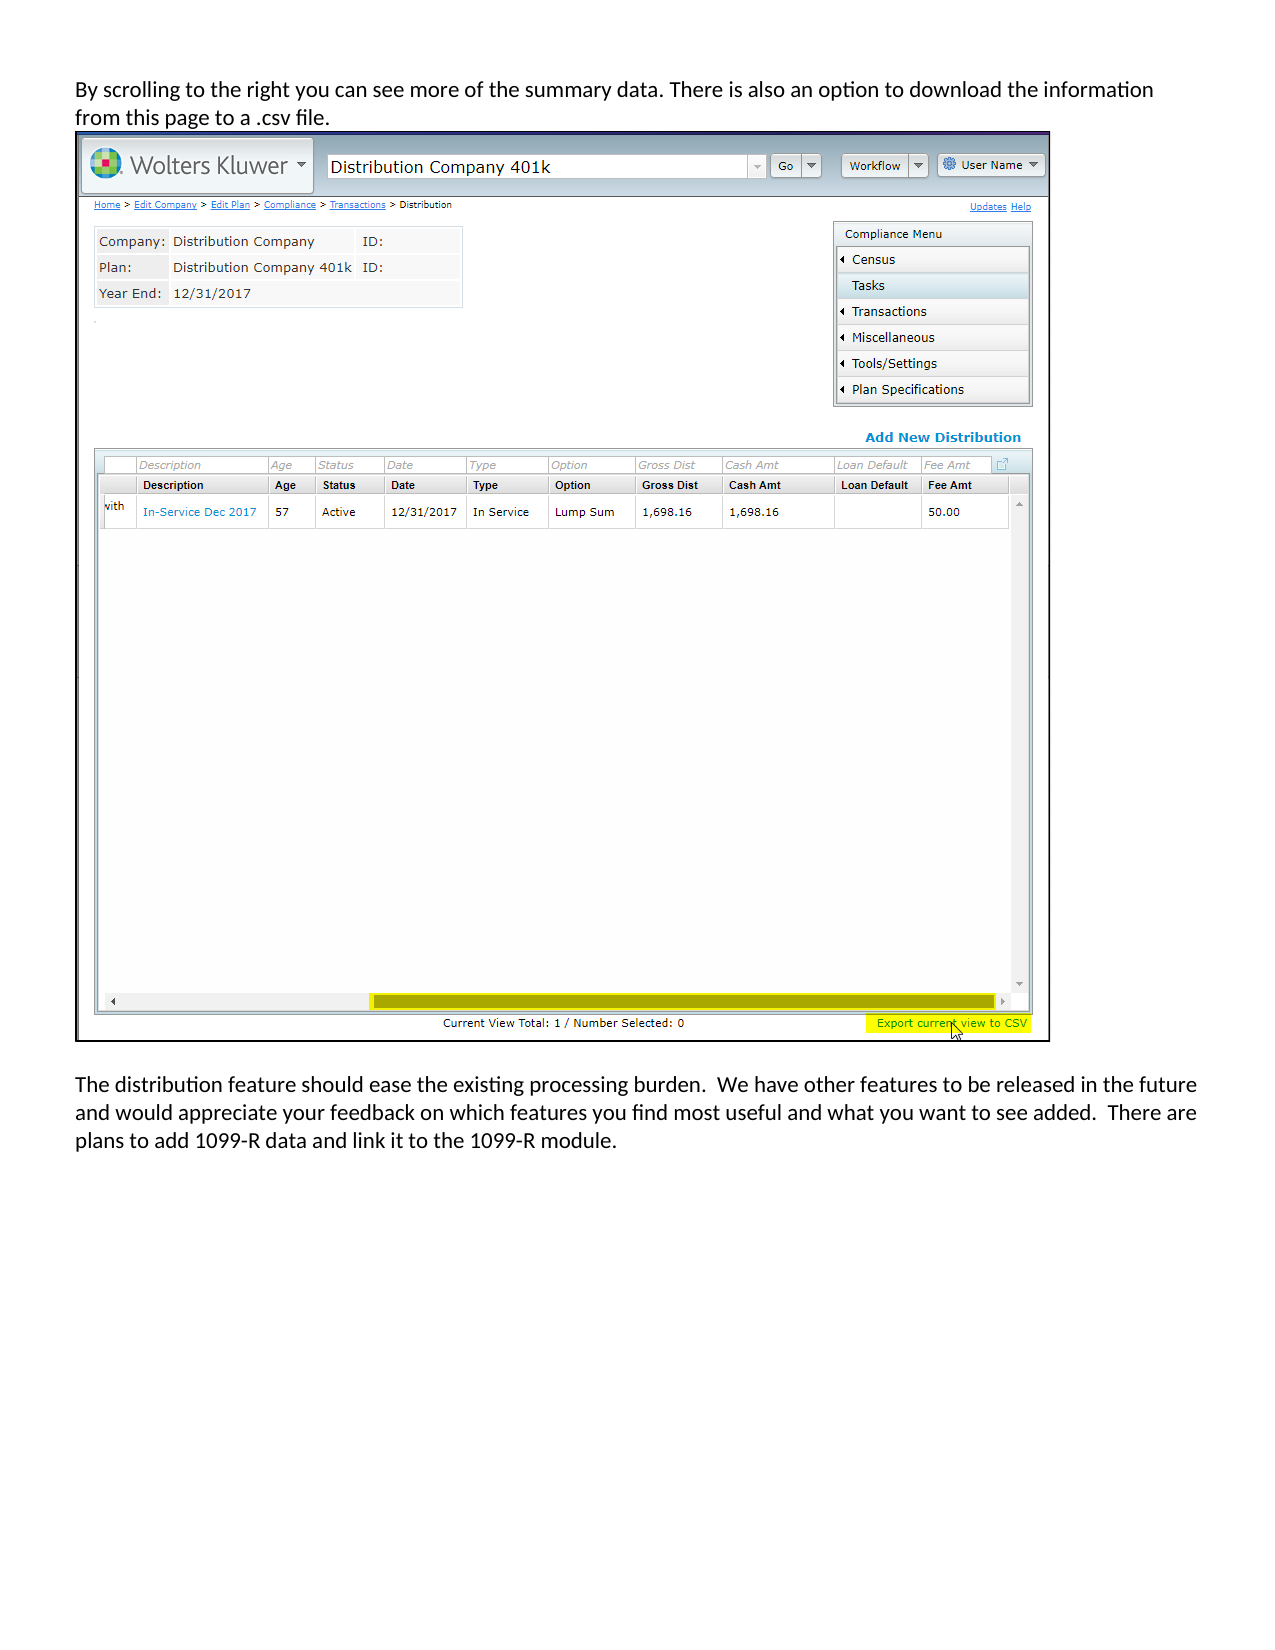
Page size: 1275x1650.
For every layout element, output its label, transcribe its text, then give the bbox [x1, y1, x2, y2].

text The distribution feature should ease the existing processing burden. We have other features to be released in the future and would appreciate your feedback on which features you find most useful and what you want to see added. There are plans to add 1099-R data and link it to the 1099-R module. [75, 1070, 1200, 1154]
picture [75, 131, 1050, 1042]
